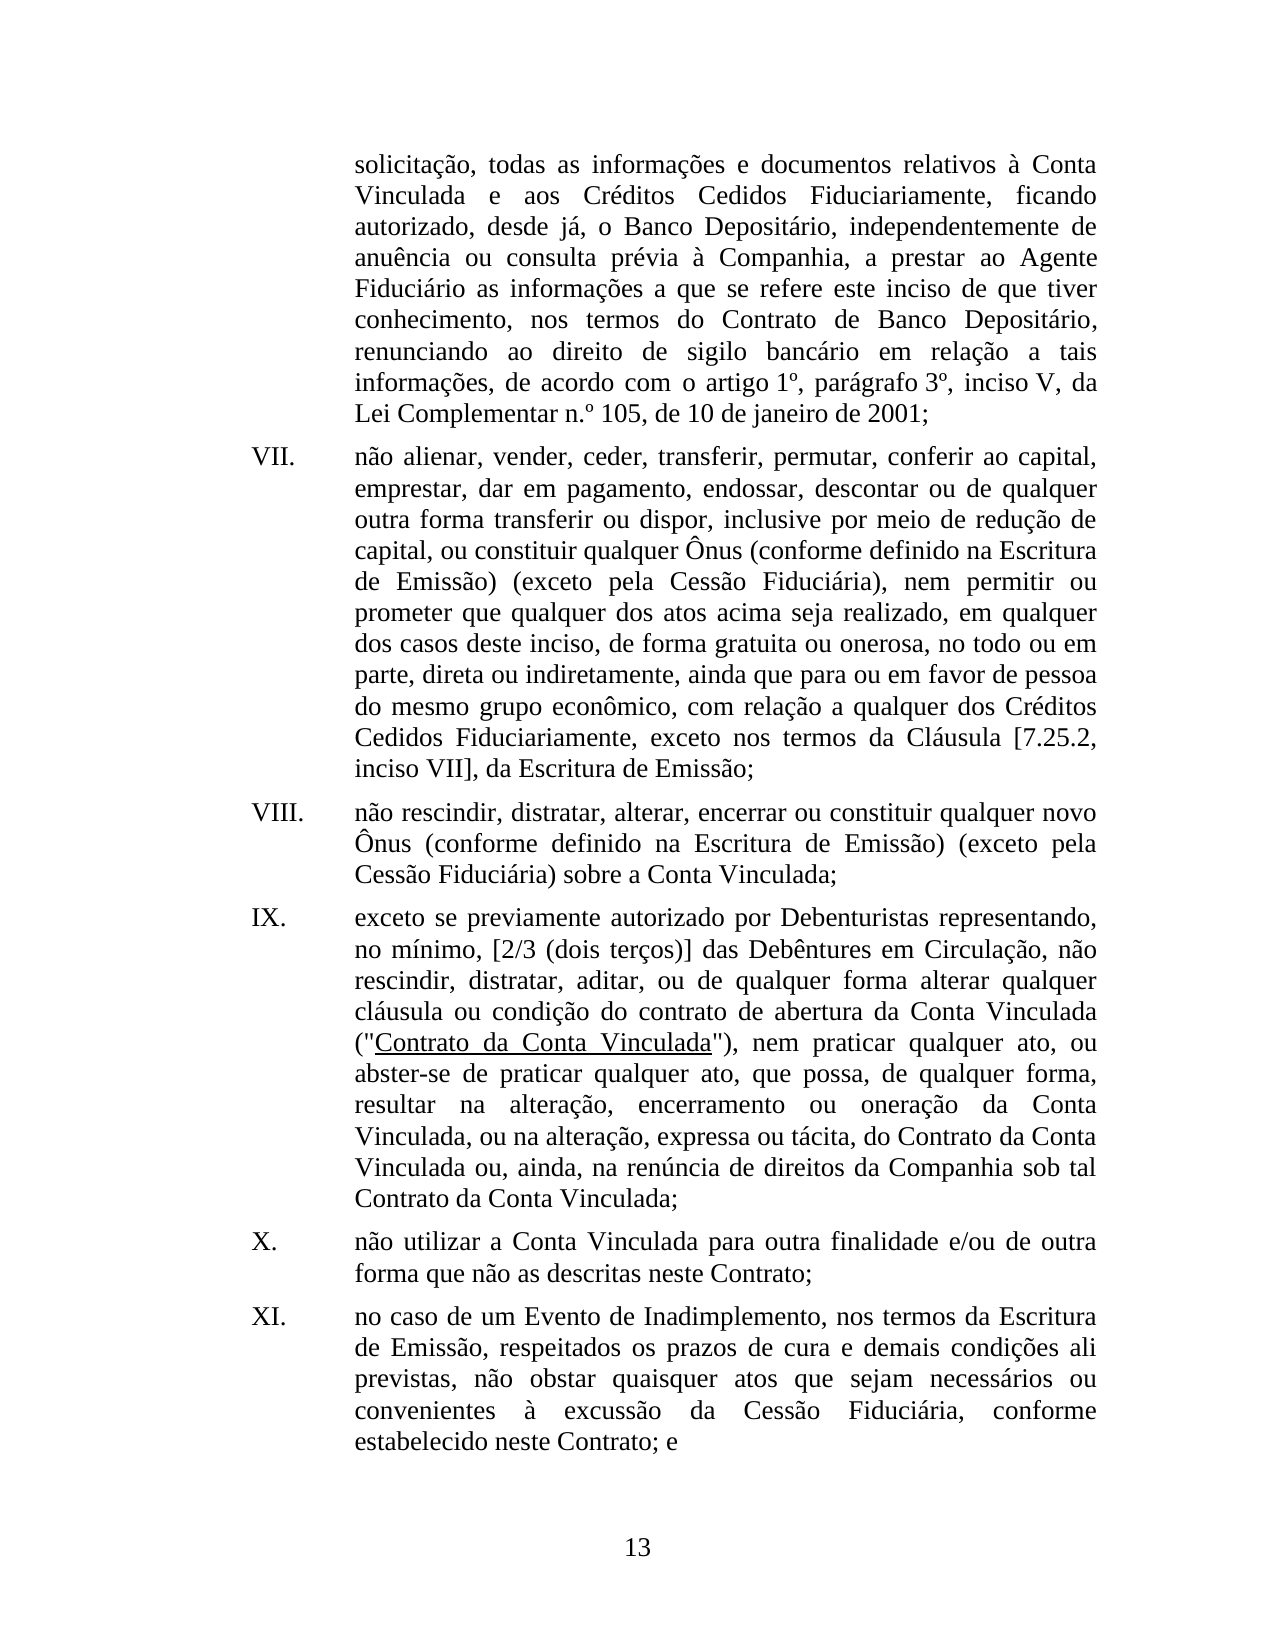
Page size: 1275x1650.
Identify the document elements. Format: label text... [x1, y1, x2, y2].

list no caso de um Evento de Inadimplemento, nos termos da Escritura de Emissão, respeitados os prazos de cura e demais condições ali previstas, não obstar quaisquer atos que sejam necessários ou convenientes à excussão da Cessão Fiduciária, conforme estabelecido neste Contrato; e [251, 1300, 1098, 1456]
list não rescindir, distratar, alterar, encerrar ou constituir qualquer novo Ônus (conforme definido na Escritura de Emissão) (exceto pela Cessão Fiduciária) sobre a Conta Vinculada; [251, 796, 1098, 889]
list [251, 148, 1098, 428]
list não utilizar a Conta Vinculada para outra finalidade e/ou de outra forma que não as descritas neste Contrato; [251, 1226, 1098, 1288]
list exceto se previamente autorizado por Debenturistas representando, no mínimo, [2/3 (dois terços)] das Debêntures em Circulação, não rescindir, distratar, aditar, ou de qualquer forma alterar qualquer cláusula ou condição do contrato de abertura da Conta Vinculada ("Contrato da Conta Vinculada"), nem praticar qualquer ato, ou abster-se de praticar qualquer ato, que possa, de qualquer forma, resultar na alteração, encerramento ou oneração da Conta Vinculada, ou na alteração, expressa ou tácita, do Contrato da Conta Vinculada ou, ainda, na renúncia de direitos da Companhia sob tal Contrato da Conta Vinculada; [251, 902, 1098, 1213]
list não alienar, vender, ceder, transferir, permutar, conferir ao capital, emprestar, dar em pagamento, endossar, descontar ou de qualquer outra forma transferir ou dispor, inclusive por meio de redução de capital, ou constituir qualquer Ônus (conforme definido na Escritura de Emissão) (exceto pela Cessão Fiduciária), nem permitir ou prometer que qualquer dos atos acima seja realizado, em qualquer dos casos deste inciso, de forma gratuita ou onerosa, no todo ou em parte, direta ou indiretamente, ainda que para ou em favor de pessoa do mesmo grupo econômico, com relação a qualquer dos Créditos Cedidos Fiduciariamente, exceto nos termos da Cláusula [7.25.2, inciso VII], da Escritura de Emissão; [251, 441, 1098, 783]
